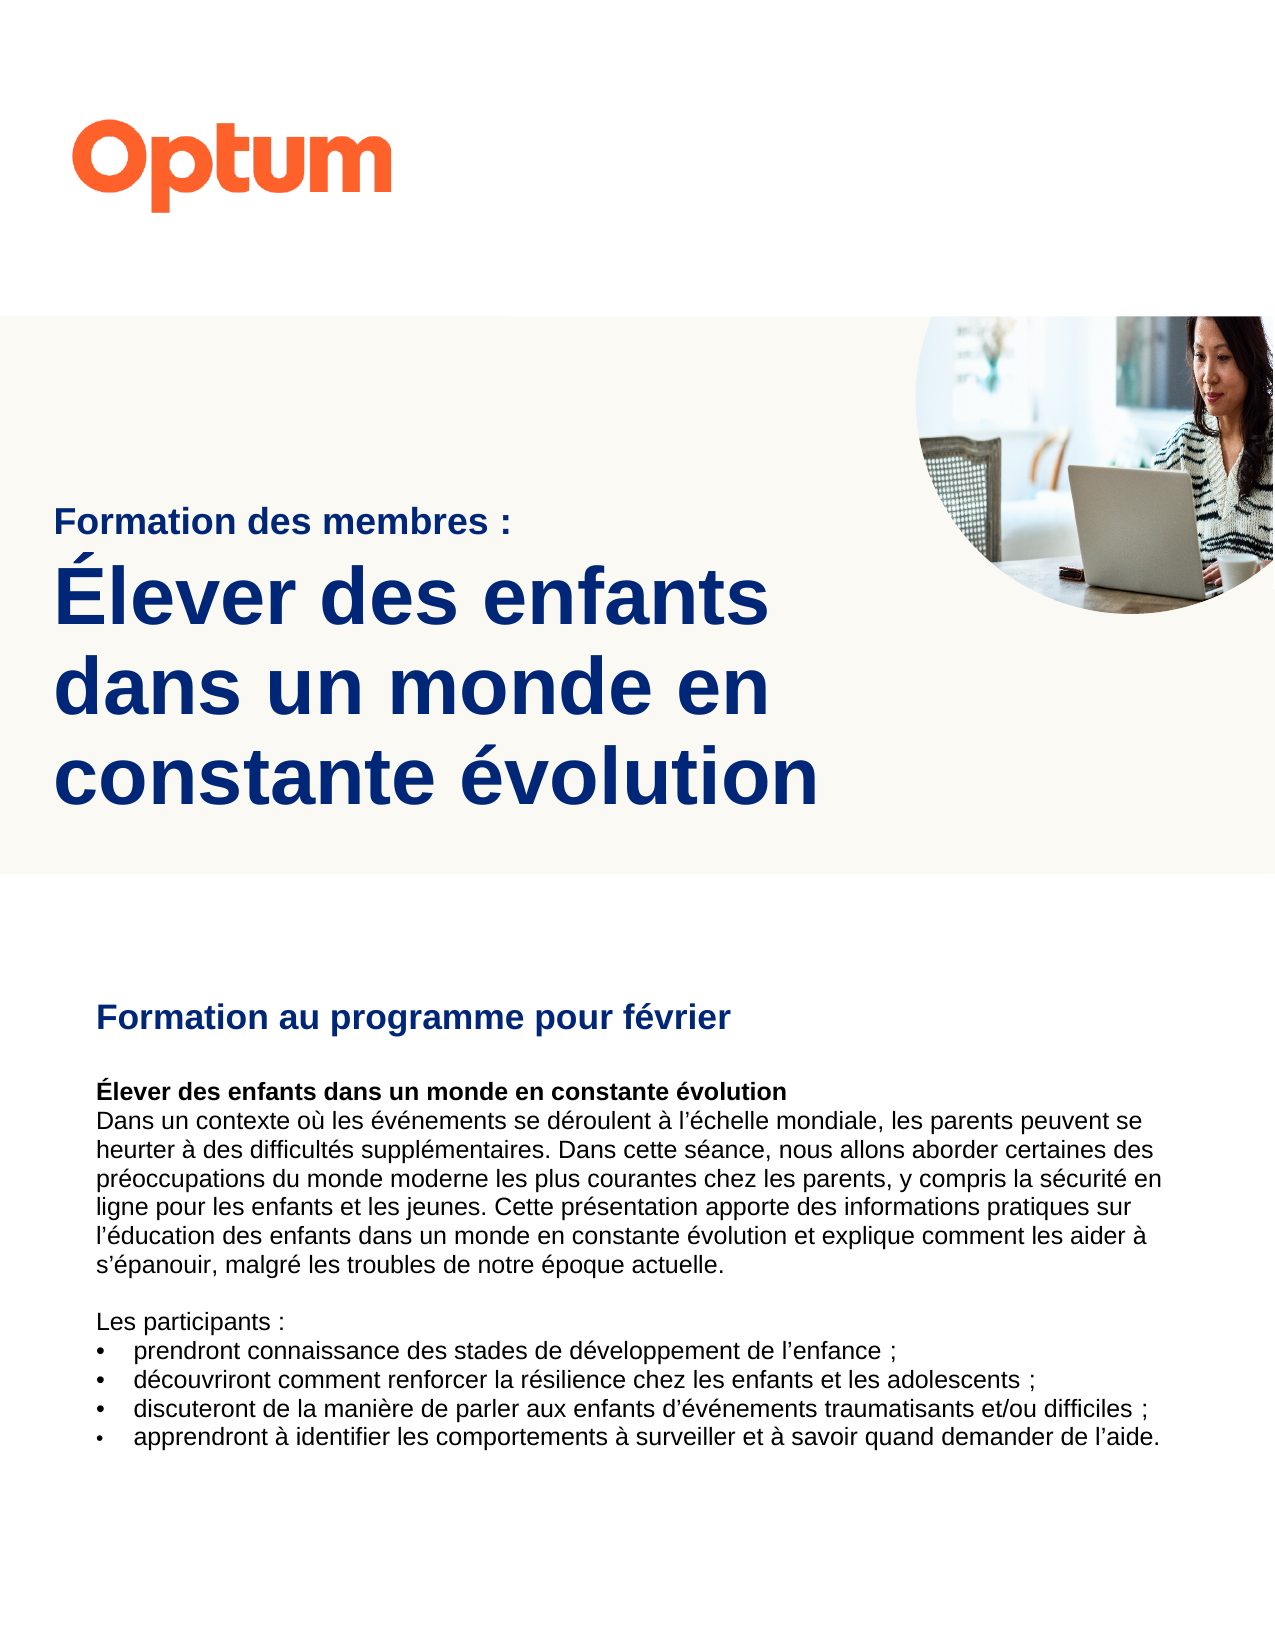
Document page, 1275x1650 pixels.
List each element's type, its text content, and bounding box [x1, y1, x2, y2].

text Élever des enfants dans un monde en constante évolution [96, 1077, 1275, 1106]
list découvriront comment renforcer la résilience chez les enfants et les adolescents ; [96, 1365, 1275, 1393]
list discuteront de la manière de parler aux enfants d’événements traumatisants et/ou difficiles ; [96, 1393, 1275, 1422]
text Formation au programme pour février [21, 996, 1275, 1037]
text Dans un contexte où les événements se déroulent à l’échelle mondiale, les parents peuvent se heurter à des difficultés supplémentaires. Dans cette séance, nous allons aborder certaines des préoccupations du monde moderne les plus courantes chez les parents, y compris la sécurité en ligne pour les enfants et les jeunes. Cette présentation apporte des informations pratiques sur l’éducation des enfants dans un monde en constante évolution et explique comment les aider à s’épanouir, malgré les troubles de notre époque actuelle. [96, 1106, 1212, 1278]
picture [915, 317, 1273, 614]
list prendront connaissance des stades de développement de l’enfance ; [96, 1336, 1275, 1365]
text Les participants : [21, 1307, 1275, 1336]
picture [72, 119, 392, 213]
list apprendront à identifier les comportements à surveiller et à savoir quand demander de l’aide. [96, 1422, 1275, 1451]
